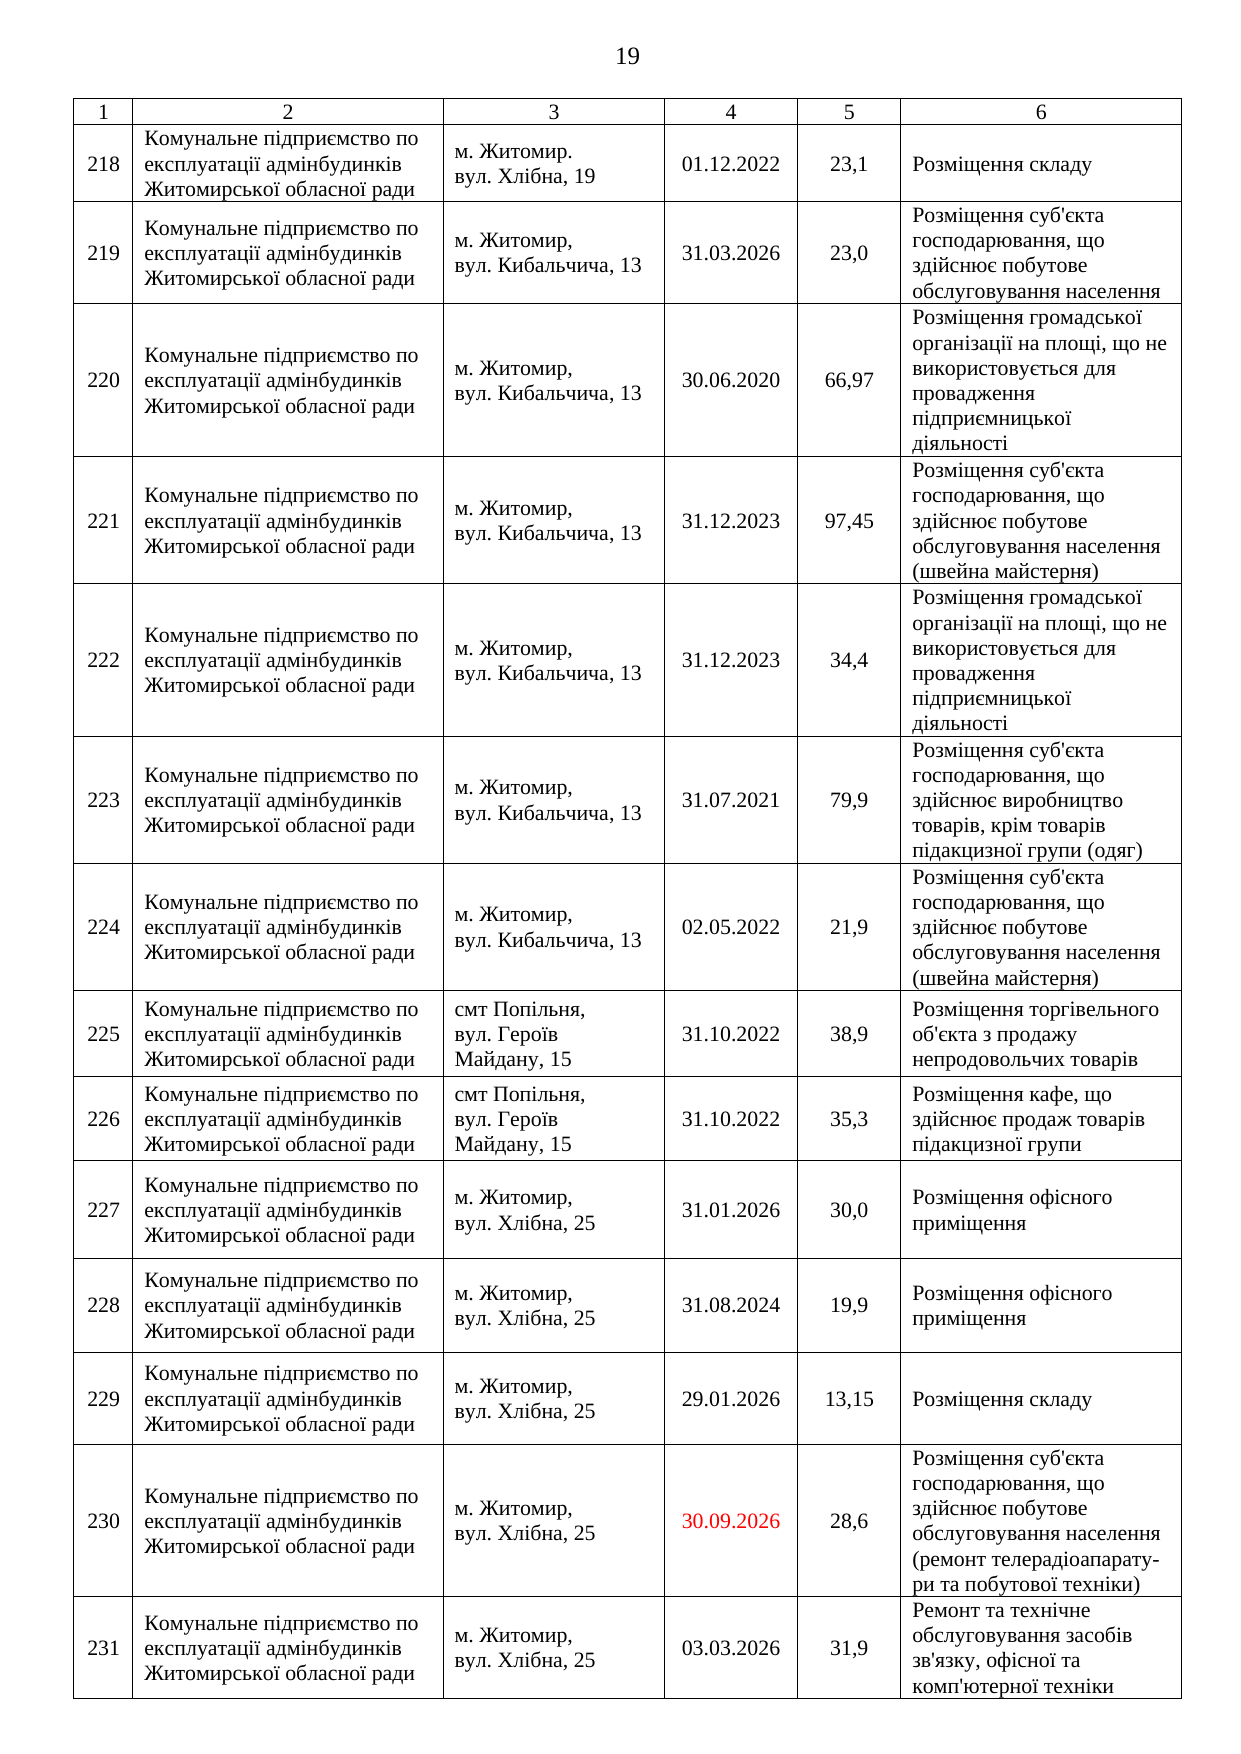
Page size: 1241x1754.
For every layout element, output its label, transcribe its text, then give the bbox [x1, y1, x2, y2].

table_cell 21,9 [798, 864, 900, 990]
table_cell Комунальне підприємство по експлуатації адмінбудинків Житомирської обласної ради [133, 457, 443, 583]
table_cell 222 [74, 584, 132, 736]
table_cell 28,6 [798, 1445, 900, 1596]
table_cell 13,15 [798, 1353, 900, 1444]
table_cell м. Житомир, вул. Хлібна, 25 [444, 1259, 664, 1352]
table_cell 229 [74, 1353, 132, 1444]
table_cell Комунальне підприємство по експлуатації адмінбудинків Житомирської обласної ради [133, 1353, 443, 1444]
table_cell 226 [74, 1077, 132, 1160]
table_cell 218 [74, 125, 132, 201]
table_cell Комунальне підприємство по експлуатації адмінбудинків Житомирської обласної ради [133, 1445, 443, 1596]
table_cell м. Житомир, вул. Кибальчича, 13 [444, 584, 664, 736]
table_cell 23,1 [798, 125, 900, 201]
table_cell 31.10.2022 [665, 1077, 797, 1160]
table_cell 03.03.2026 [665, 1597, 797, 1698]
table_cell 31.01.2026 [665, 1161, 797, 1258]
table_cell м. Житомир, вул. Кибальчича, 13 [444, 737, 664, 863]
table_cell 224 [74, 864, 132, 990]
table_cell 231 [74, 1597, 132, 1698]
table_cell Комунальне підприємство по експлуатації адмінбудинків Житомирської обласної ради [133, 1077, 443, 1160]
table_cell м. Житомир, вул. Кибальчича, 13 [444, 304, 664, 456]
table_cell м. Житомир, вул. Кибальчича, 13 [444, 864, 664, 990]
table_cell Розміщення складу [901, 1353, 1181, 1444]
table_cell 31.08.2024 [665, 1259, 797, 1352]
table_cell 6 [901, 99, 1181, 124]
table_cell м. Житомир, вул. Кибальчича, 13 [444, 202, 664, 303]
table_cell 5 [798, 99, 900, 124]
table_cell 30.06.2020 [665, 304, 797, 456]
table_cell смт Попільня, вул. Героїв Майдану, 15 [444, 991, 664, 1076]
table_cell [133, 125, 443, 201]
table_cell 31.12.2023 [665, 584, 797, 736]
table_cell м. Житомир, вул. Хлібна, 25 [444, 1161, 664, 1258]
table_cell 38,9 [798, 991, 900, 1076]
table_cell 221 [74, 457, 132, 583]
table_cell 31,9 [798, 1597, 900, 1698]
table_cell 02.05.2022 [665, 864, 797, 990]
table_cell Розміщення громадської організації на площі, що не використовується для провадження підприємницької діяльності [901, 304, 1181, 456]
table_cell смт Попільня, вул. Героїв Майдану, 15 [444, 1077, 664, 1160]
table_cell 230 [74, 1445, 132, 1596]
table_cell м. Житомир, вул. Кибальчича, 13 [444, 457, 664, 583]
table_cell 223 [74, 737, 132, 863]
table_cell м. Житомир. вул. Хлібна, 19 [444, 125, 664, 201]
table_cell 01.12.2022 [665, 125, 797, 201]
table_cell Комунальне підприємство по експлуатації адмінбудинків Житомирської обласної ради [133, 864, 443, 990]
table_cell 225 [74, 991, 132, 1076]
table_cell Ремонт та технічне обслуговування засобів зв'язку, офісної та комп'ютерної техніки [901, 1597, 1181, 1698]
table_cell Розміщення кафе, що здійснює продаж товарів підакцизної групи [901, 1077, 1181, 1160]
table_cell Комунальне підприємство по експлуатації адмінбудинків Житомирської обласної ради [133, 584, 443, 736]
table_cell Комунальне підприємство по експлуатації адмінбудинків Житомирської обласної ради [133, 304, 443, 456]
table_cell 227 [74, 1161, 132, 1258]
table_cell 4 [665, 99, 797, 124]
table_cell 30.09.2026 [665, 1445, 797, 1596]
table_cell 66,97 [798, 304, 900, 456]
table_cell 31.12.2023 [665, 457, 797, 583]
table_cell Комунальне підприємство по експлуатації адмінбудинків Житомирської обласної ради [133, 1161, 443, 1258]
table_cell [133, 202, 443, 303]
table_cell 97,45 [798, 457, 900, 583]
table_cell 31.07.2021 [665, 737, 797, 863]
table_cell 2 [133, 99, 443, 124]
table_cell 30,0 [798, 1161, 900, 1258]
table_cell 3 [444, 99, 664, 124]
table_cell 220 [74, 304, 132, 456]
table_cell 23,0 [798, 202, 900, 303]
table_cell Комунальне підприємство по експлуатації адмінбудинків Житомирської обласної ради [133, 737, 443, 863]
table_cell 19,9 [798, 1259, 900, 1352]
table_cell Розміщення суб'єкта господарювання, що здійснює побутове обслуговування населення (швейна майстерня) [901, 864, 1181, 990]
table_cell Розміщення офісного приміщення [901, 1161, 1181, 1258]
table_cell Розміщення суб'єкта господарювання, що здійснює побутове обслуговування населення [901, 202, 1181, 303]
table_cell 34,4 [798, 584, 900, 736]
table_cell 31.03.2026 [665, 202, 797, 303]
table_cell Розміщення складу [901, 125, 1181, 201]
table_cell Комунальне підприємство по експлуатації адмінбудинків Житомирської обласної ради [133, 1259, 443, 1352]
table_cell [133, 1597, 443, 1698]
table_cell 219 [74, 202, 132, 303]
table_cell Розміщення суб'єкта господарювання, що здійснює побутове обслуговування населення (швейна майстерня) [901, 457, 1181, 583]
table_cell Розміщення суб'єкта господарювання, що здійснює виробництво товарів, крім товарів підакцизної групи (одяг) [901, 737, 1181, 863]
table_cell м. Житомир, вул. Хлібна, 25 [444, 1445, 664, 1596]
table_cell 228 [74, 1259, 132, 1352]
table_cell Розміщення суб'єкта господарювання, що здійснює побутове обслуговування населення (ремонт телерадіоапарату-ри та побутової техніки) [901, 1445, 1181, 1596]
table_cell Розміщення громадської організації на площі, що не використовується для провадження підприємницької діяльності [901, 584, 1181, 736]
table_cell Розміщення торгівельного об'єкта з продажу непродовольчих товарів [901, 991, 1181, 1076]
table_cell 35,3 [798, 1077, 900, 1160]
table_cell 29.01.2026 [665, 1353, 797, 1444]
table_cell Розміщення офісного приміщення [901, 1259, 1181, 1352]
table_cell 1 [74, 99, 132, 124]
table_cell м. Житомир, вул. Хлібна, 25 [444, 1353, 664, 1444]
table_cell Комунальне підприємство по експлуатації адмінбудинків Житомирської обласної ради [133, 991, 443, 1076]
table_cell 79,9 [798, 737, 900, 863]
table_cell 31.10.2022 [665, 991, 797, 1076]
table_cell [444, 1597, 664, 1698]
